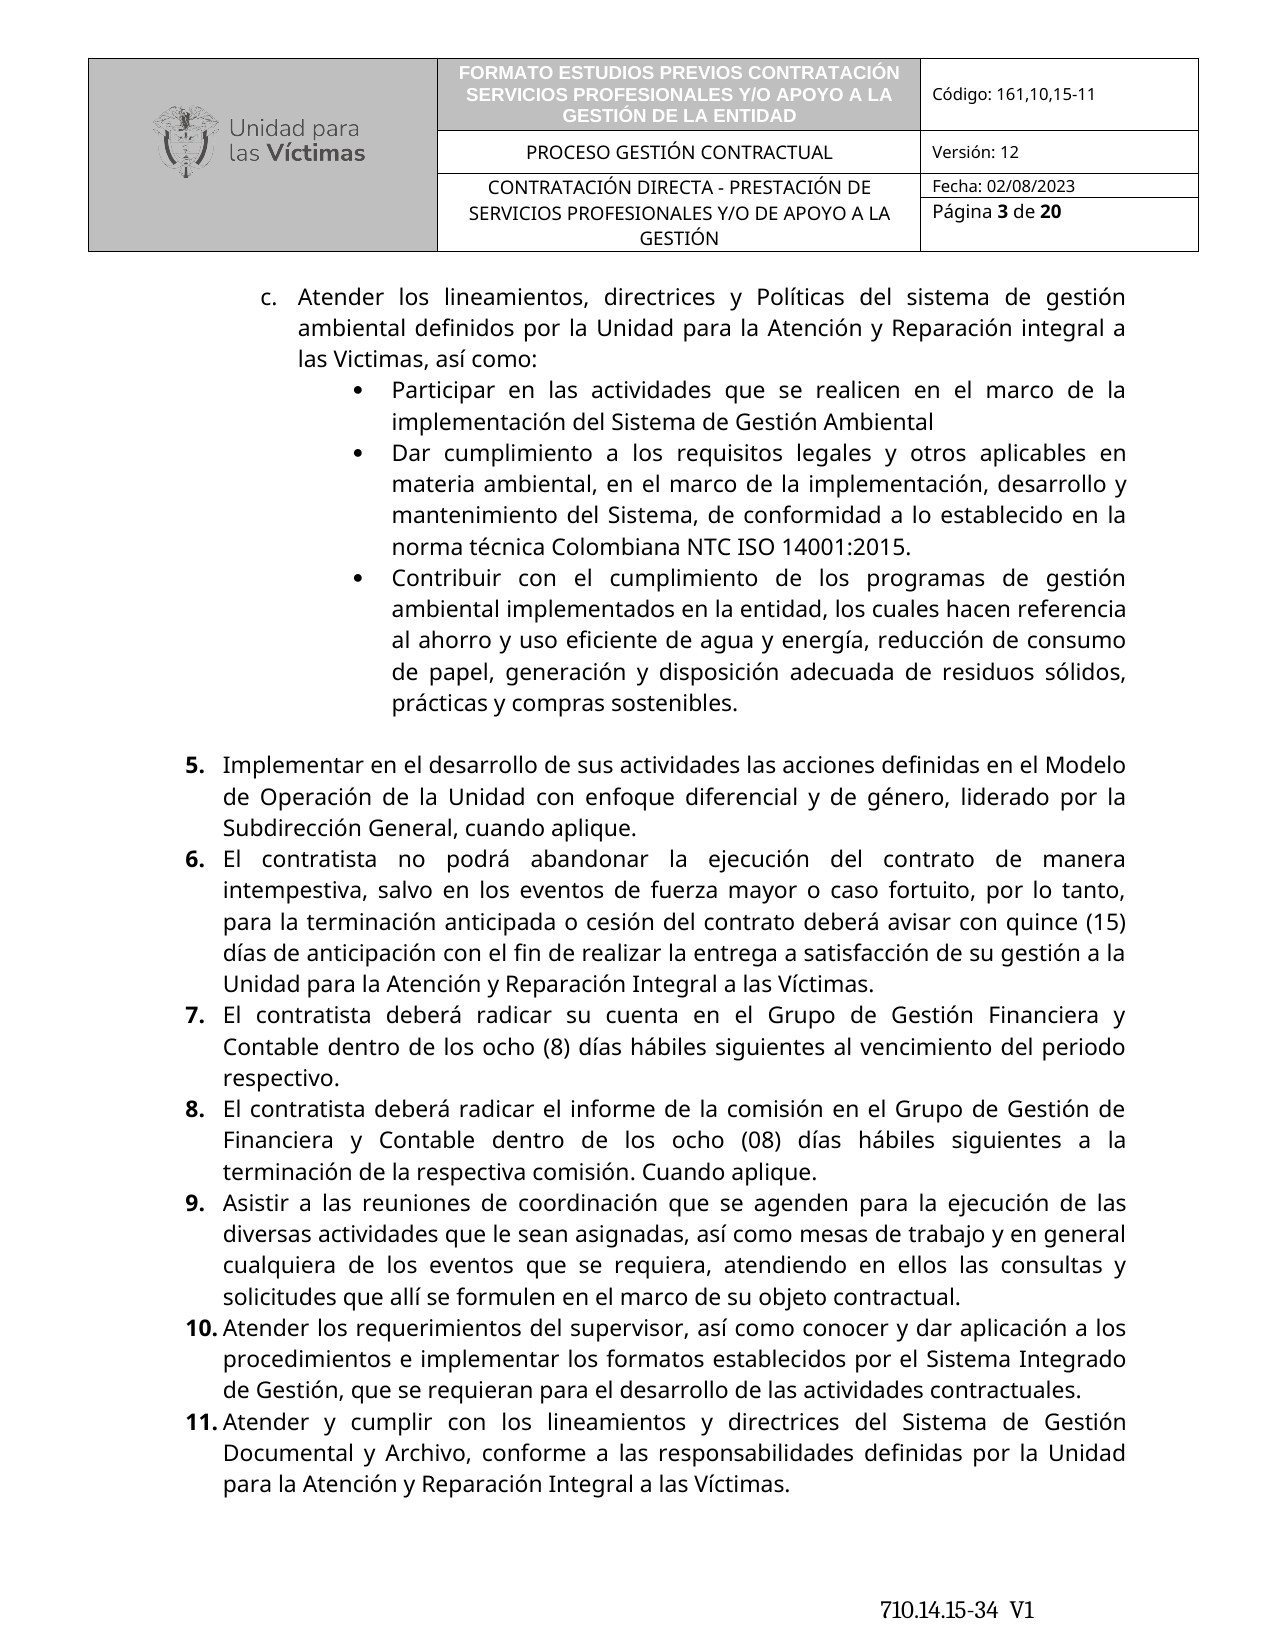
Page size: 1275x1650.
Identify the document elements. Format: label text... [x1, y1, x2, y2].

list El contratista deberá radicar su cuenta en el Grupo de Gestión Financiera y Contable dentro de los ocho (8) días hábiles siguientes al vencimiento del periodo respectivo. [185, 999, 1127, 1093]
list Contribuir con el cumplimiento de los programas de gestión ambiental implementados en la entidad, los cuales hacen referencia al ahorro y uso eficiente de agua y energía, reducción de consumo de papel, generación y disposición adecuada de residuos sólidos, prácticas y compras sostenibles. [354, 562, 1127, 718]
list Implementar en el desarrollo de sus actividades las acciones definidas en el Modelo de Operación de la Unidad con enfoque diferencial y de género, liderado por la Subdirección General, cuando aplique. [185, 749, 1127, 843]
list Participar en las actividades que se realicen en el marco de la implementación del Sistema de Gestión Ambiental [354, 374, 1127, 437]
list Atender y cumplir con los lineamientos y directrices del Sistema de Gestión Documental y Archivo, conforme a las responsabilidades definidas por la Unidad para la Atención y Reparación Integral a las Víctimas. [185, 1406, 1127, 1499]
list El contratista deberá radicar el informe de la comisión en el Grupo de Gestión de Financiera y Contable dentro de los ocho (08) días hábiles siguientes a la terminación de la respectiva comisión. Cuando aplique. [185, 1093, 1127, 1187]
list Atender los requerimientos del supervisor, así como conocer y dar aplicación a los procedimientos e implementar los formatos establecidos por el Sistema Integrado de Gestión, que se requieran para el desarrollo de las actividades contractuales. [185, 1312, 1127, 1406]
list El contratista no podrá abandonar la ejecución del contrato de manera intempestiva, salvo en los eventos de fuerza mayor o caso fortuito, por lo tanto, para la terminación anticipada o cesión del contrato deberá avisar con quince (15) días de anticipación con el fin de realizar la entrega a satisfacción de su gestión a la Unidad para la Atención y Reparación Integral a las Víctimas. [185, 843, 1127, 999]
picture [149, 102, 368, 181]
list Dar cumplimiento a los requisitos legales y otros aplicables en materia ambiental, en el marco de la implementación, desarrollo y mantenimiento del Sistema, de conformidad a lo establecido en la norma técnica Colombiana NTC ISO 14001:2015. [354, 437, 1127, 562]
list Asistir a las reuniones de coordinación que se agenden para la ejecución de las diversas actividades que le sean asignadas, así como mesas de trabajo y en general cualquiera de los eventos que se requiera, atendiendo en ellos las consultas y solicitudes que allí se formulen en el marco de su objeto contractual. [185, 1187, 1127, 1312]
list Atender los lineamientos, directrices y Políticas del sistema de gestión ambiental definidos por la Unidad para la Atención y Reparación integral a las Victimas, así como: [260, 281, 1127, 374]
